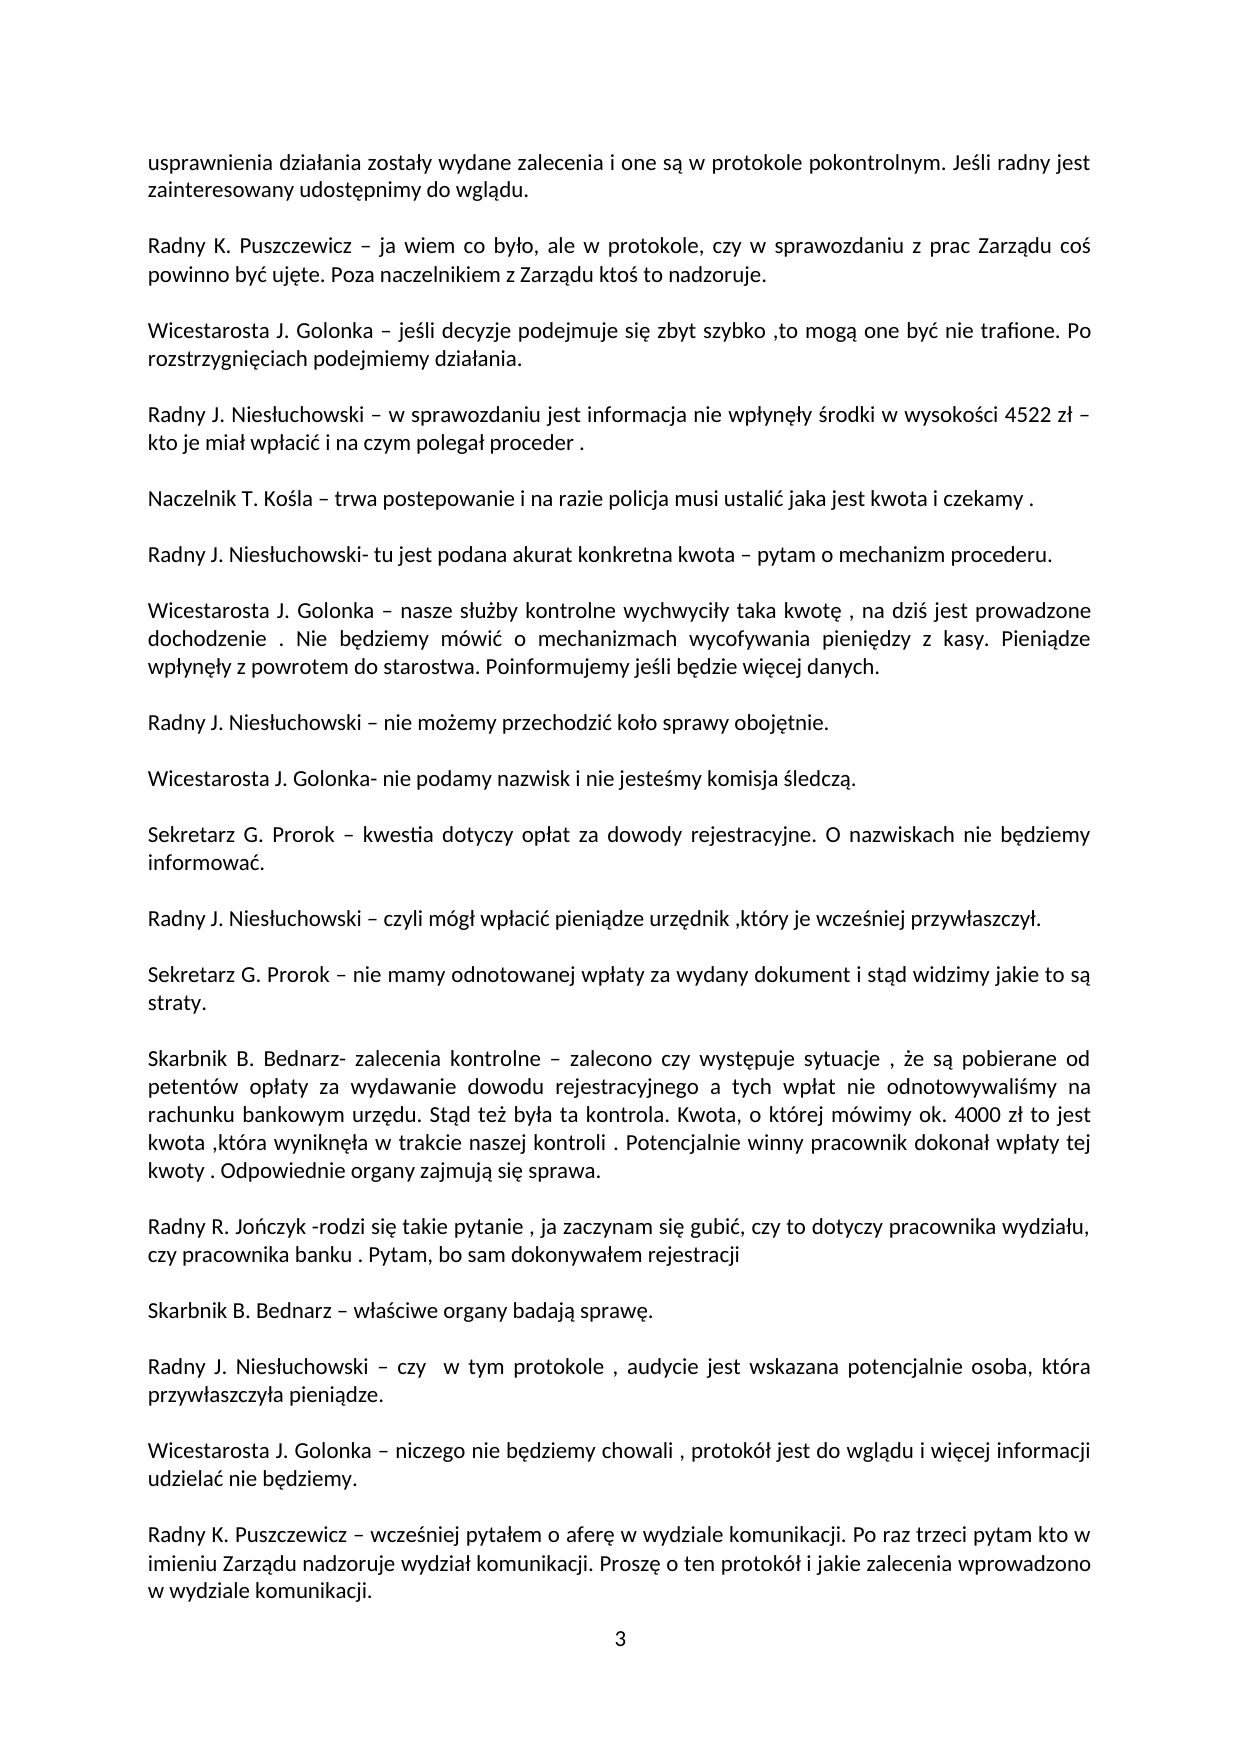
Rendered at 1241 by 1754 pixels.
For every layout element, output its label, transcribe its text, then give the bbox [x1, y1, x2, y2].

text Sekretarz G. Prorok – kwestia dotyczy opłat za dowody rejestracyjne. O nazwiskach nie będziemy informować. [148, 820, 1093, 876]
text Skarbnik B. Bednarz – właściwe organy badają sprawę. [148, 1296, 1093, 1324]
text Radny K. Puszczewicz – wcześniej pytałem o aferę w wydziale komunikacji. Po raz trzeci pytam kto w imieniu Zarządu nadzoruje wydział komunikacji. Proszę o ten protokół i jakie zalecenia wprowadzono w wydziale komunikacji. [148, 1521, 1093, 1605]
text Wicestarosta J. Golonka- nie podamy nazwisk i nie jesteśmy komisja śledczą. [148, 764, 1093, 792]
text Radny J. Niesłuchowski – czyli mógł wpłacić pieniądze urzędnik ,który je wcześniej przywłaszczył. [148, 904, 1093, 932]
text Wicestarosta J. Golonka – niczego nie będziemy chowali , protokół jest do wglądu i więcej informacji udzielać nie będziemy. [148, 1437, 1093, 1493]
text Radny J. Niesłuchowski – nie możemy przechodzić koło sprawy obojętnie. [148, 708, 1093, 736]
text Skarbnik B. Bednarz- zalecenia kontrolne – zalecono czy występuje sytuacje , że są pobierane od petentów opłaty za wydawanie dowodu rejestracyjnego a tych wpłat nie odnotowywaliśmy na rachunku bankowym urzędu. Stąd też była ta kontrola. Kwota, o której mówimy ok. 4000 zł to jest kwota ,która wyniknęła w trakcie naszej kontroli . Potencjalnie winny pracownik dokonał wpłaty tej kwoty . Odpowiednie organy zajmują się sprawa. [148, 1044, 1093, 1184]
text Wicestarosta J. Golonka – nasze służby kontrolne wychwyciły taka kwotę , na dziś jest prowadzone dochodzenie . Nie będziemy mówić o mechanizmach wycofywania pieniędzy z kasy. Pieniądze wpłynęły z powrotem do starostwa. Poinformujemy jeśli będzie więcej danych. [148, 596, 1093, 680]
text Sekretarz G. Prorok – nie mamy odnotowanej wpłaty za wydany dokument i stąd widzimy jakie to są straty. [148, 960, 1093, 1016]
text Radny R. Jończyk -rodzi się takie pytanie , ja zaczynam się gubić, czy to dotyczy pracownika wydziału, czy pracownika banku . Pytam, bo sam dokonywałem rejestracji [148, 1212, 1093, 1268]
text Naczelnik T. Kośla – trwa postepowanie i na razie policja musi ustalić jaka jest kwota i czekamy . [148, 484, 1093, 512]
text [148, 148, 1093, 204]
text Radny J. Niesłuchowski- tu jest podana akurat konkretna kwota – pytam o mechanizm procederu. [148, 540, 1093, 568]
text Wicestarosta J. Golonka – jeśli decyzje podejmuje się zbyt szybko ,to mogą one być nie trafione. Po rozstrzygnięciach podejmiemy działania. [148, 316, 1093, 372]
text Radny J. Niesłuchowski – w sprawozdaniu jest informacja nie wpłynęły środki w wysokości 4522 zł – kto je miał wpłacić i na czym polegał proceder . [148, 400, 1093, 456]
text Radny J. Niesłuchowski – czy w tym protokole , audycie jest wskazana potencjalnie osoba, która przywłaszczyła pieniądze. [148, 1352, 1093, 1408]
text Radny K. Puszczewicz – ja wiem co było, ale w protokole, czy w sprawozdaniu z prac Zarządu coś powinno być ujęte. Poza naczelnikiem z Zarządu ktoś to nadzoruje. [148, 232, 1093, 288]
